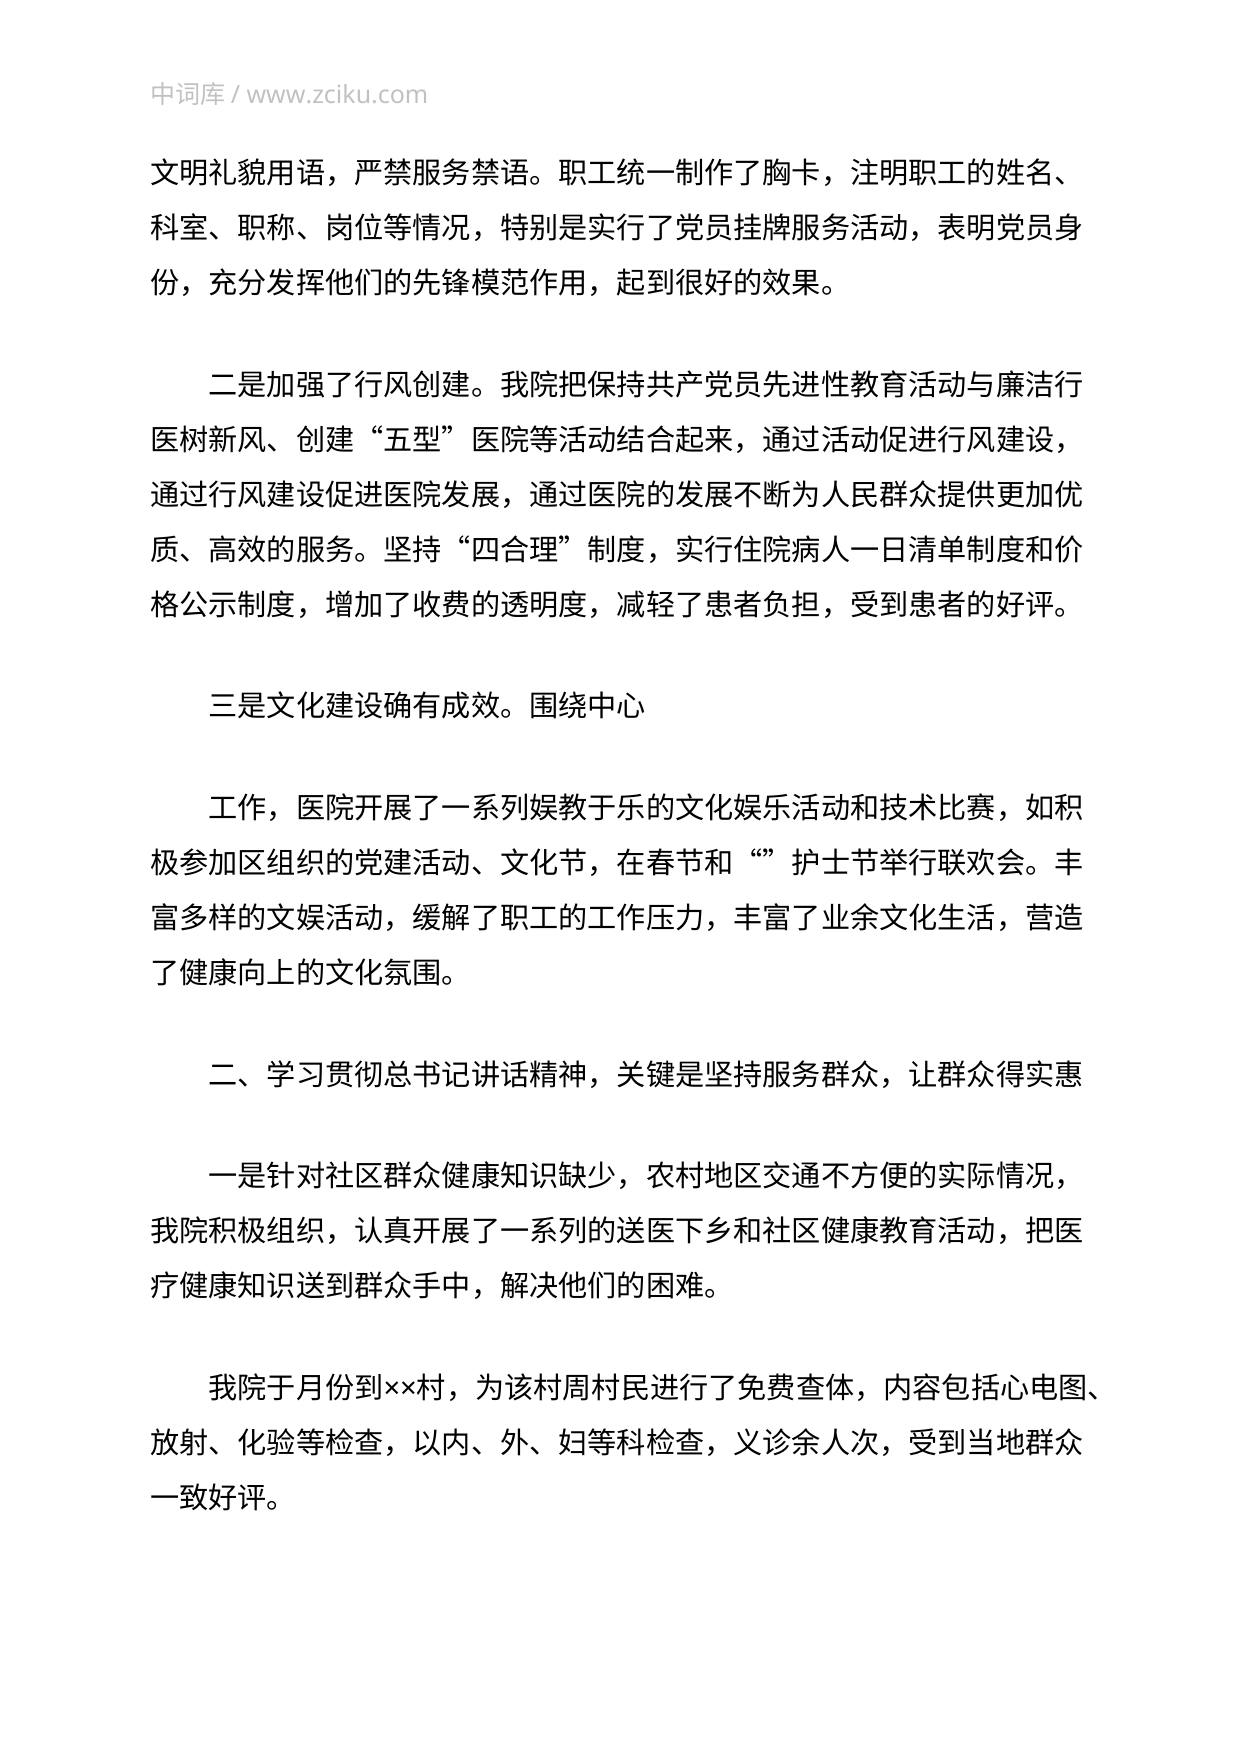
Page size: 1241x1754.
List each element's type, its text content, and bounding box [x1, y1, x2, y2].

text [150, 150, 1090, 302]
text 三是文化建设确有成效。围绕中心 [150, 683, 1090, 725]
text 一是针对社区群众健康知识缺少，农村地区交通不方便的实际情况，我院积极组织，认真开展了一系列的送医下乡和社区健康教育活动，把医疗健康知识送到群众手中，解决他们的困难。 [150, 1153, 1090, 1305]
text 二是加强了行风创建。我院把保持共产党员先进性教育活动与廉洁行医树新风、创建“五型”医院等活动结合起来，通过活动促进行风建设，通过行风建设促进医院发展，通过医院的发展不断为人民群众提供更加优质、高效的服务。坚持“四合理”制度，实行住院病人一日清单制度和价格公示制度，增加了收费的透明度，减轻了患者负担，受到患者的好评。 [150, 362, 1090, 623]
text 我院于月份到××村，为该村周村民进行了免费查体，内容包括心电图、放射、化验等检查，以内、外、妇等科检查，义诊余人次，受到当地群众一致好评。 [150, 1364, 1090, 1517]
text 工作，医院开展了一系列娱教于乐的文化娱乐活动和技术比赛，如积极参加区组织的党建活动、文化节，在春节和“”护士节举行联欢会。丰富多样的文娱活动，缓解了职工的工作压力，丰富了业余文化生活，营造了健康向上的文化氛围。 [150, 785, 1090, 992]
text 二、学习贯彻总书记讲话精神，关键是坚持服务群众，让群众得实惠 [150, 1051, 1090, 1093]
